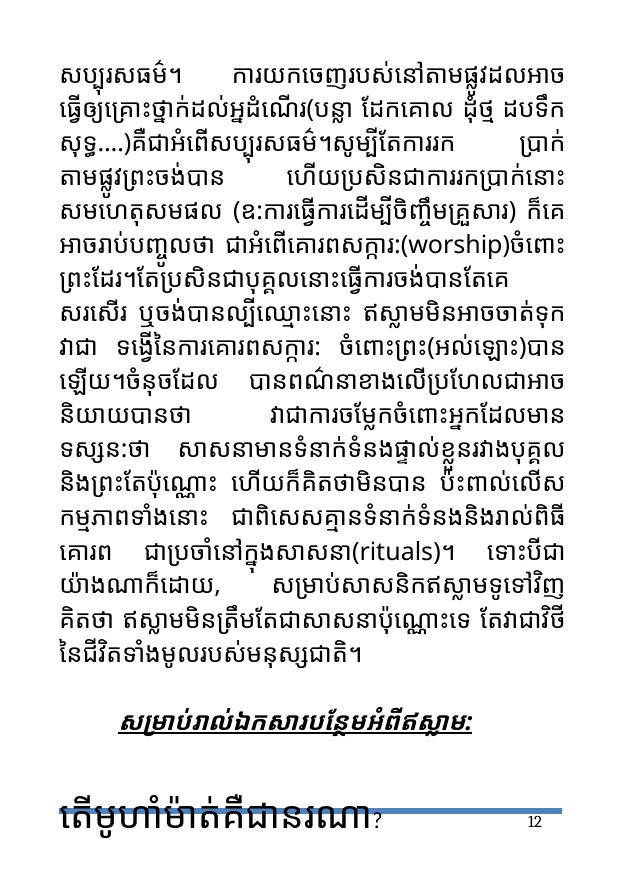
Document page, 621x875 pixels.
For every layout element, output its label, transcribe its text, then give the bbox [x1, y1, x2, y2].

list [59, 56, 565, 669]
list សម្រាប់រាល់ឯកសារបន្ថែមអំពីឥស្លាម: [118, 703, 497, 737]
